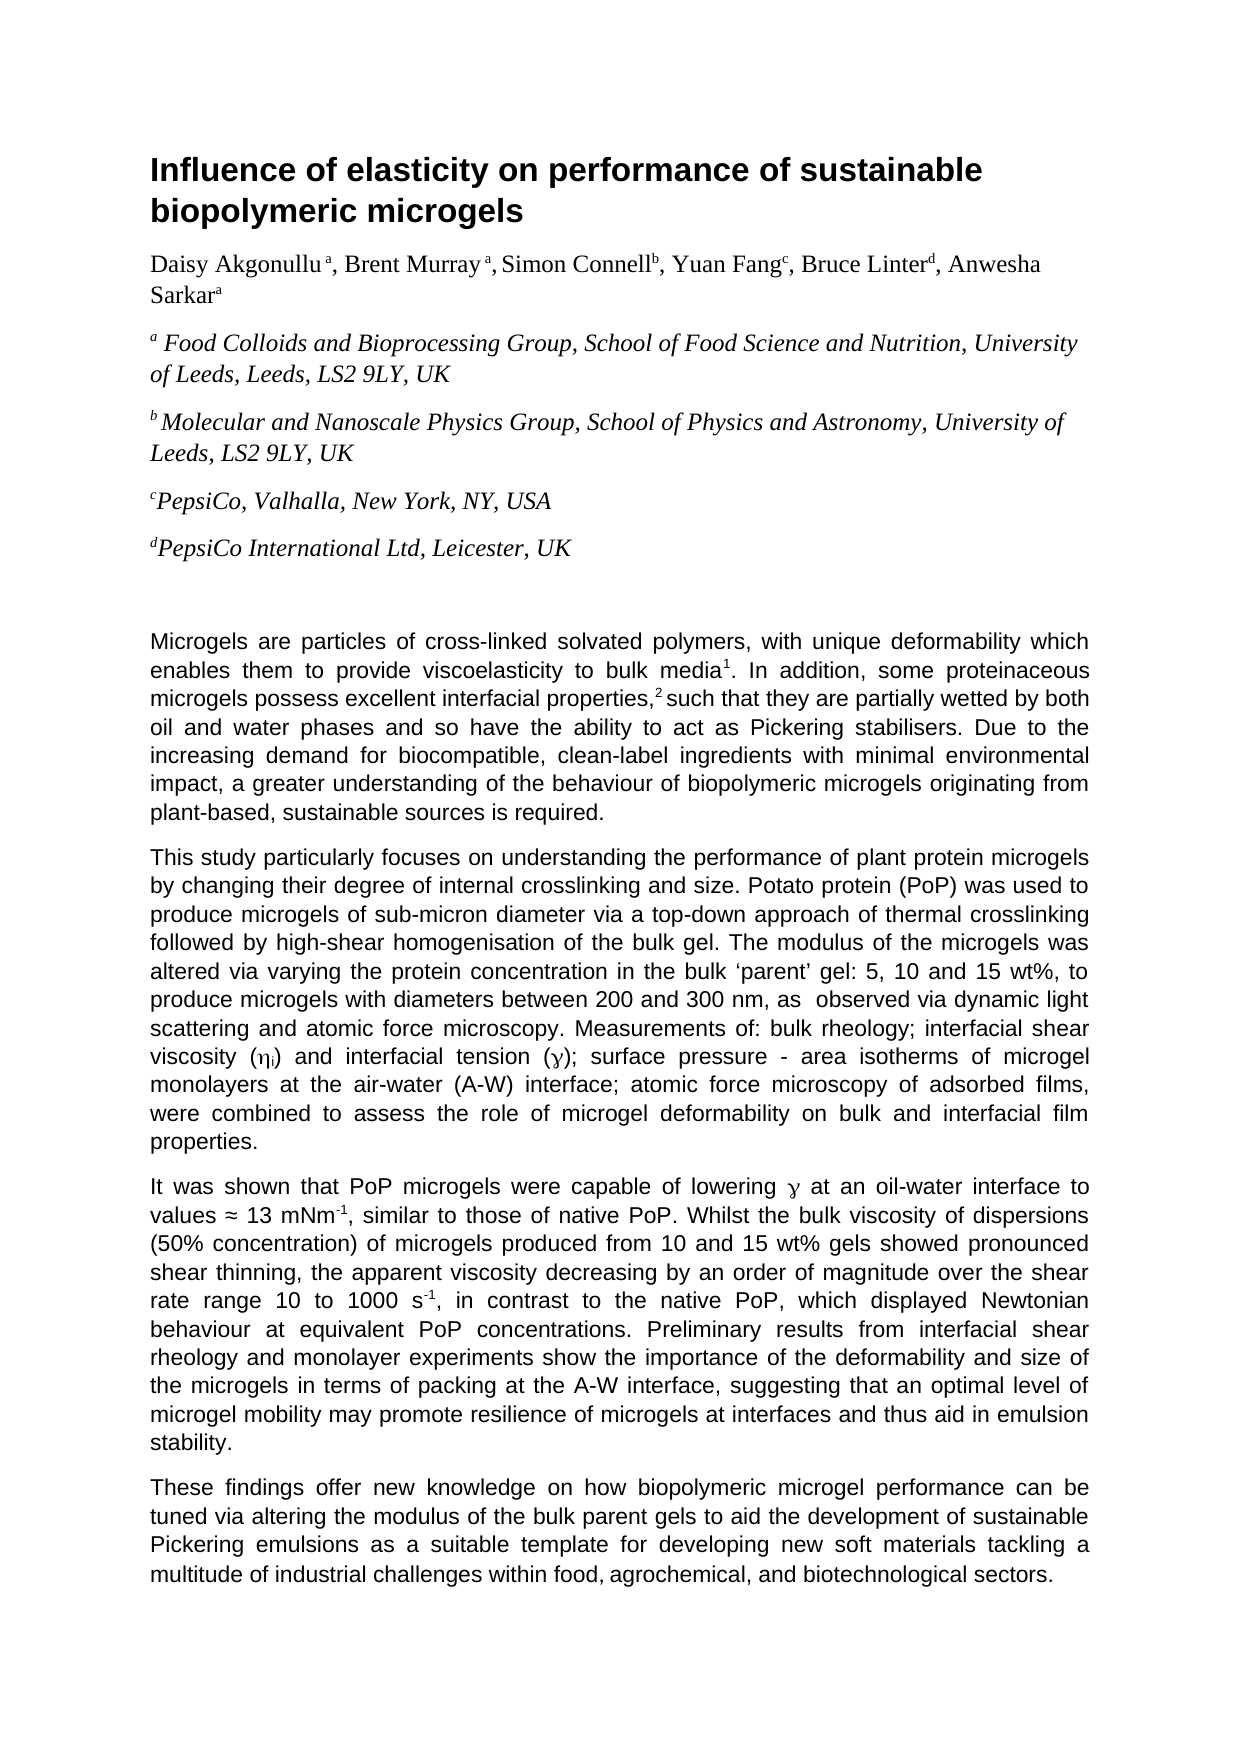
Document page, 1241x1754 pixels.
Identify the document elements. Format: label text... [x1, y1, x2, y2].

text It was shown that PoP microgels were capable of lowering  at an oil-water interface to values ≈ 13 mNm-1, similar to those of native PoP. Whilst the bulk viscosity of dispersions (50% concentration) of microgels produced from 10 and 15 wt% gels showed pronounced shear thinning, the apparent viscosity decreasing by an order of magnitude over the shear rate range 10 to 1000 s-1, in contrast to the native PoP, which displayed Newtonian behaviour at equivalent PoP concentrations. Preliminary results from interfacial shear rheology and monolayer experiments show the importance of the deformability and size of the microgels in terms of packing at the A-W interface, suggesting that an optimal level of microgel mobility may promote resilience of microgels at interfaces and thus aid in emulsion stability. [150, 1173, 1090, 1456]
text This study particularly focuses on understanding the performance of plant protein microgels by changing their degree of internal crosslinking and size. Potato protein (PoP) was used to produce microgels of sub-micron diameter via a top-down approach of thermal crosslinking followed by high-shear homogenisation of the bulk gel. The modulus of the microgels was altered via varying the protein concentration in the bulk ‘parent’ gel: 5, 10 and 15 wt%, to produce microgels with diameters between 200 and 300 nm, as observed via dynamic light scattering and atomic force microscopy. Measurements of: bulk rheology; interfacial shear viscosity (i) and interfacial tension (g); surface pressure - area isotherms of microgel monolayers at the air-water (A-W) interface; atomic force microscopy of adsorbed films, were combined to assess the role of microgel deformability on bulk and interfacial film properties. [150, 844, 1090, 1154]
text Influence of elasticity on performance of sustainable biopolymeric microgels [150, 150, 1090, 230]
text b Molecular and Nanoscale Physics Group, School of Physics and Astronomy, University of Leeds, LS2 9LY, UK [150, 407, 1090, 467]
text Microgels are particles of cross-linked solvated polymers, with unique deformability which enables them to provide viscoelasticity to bulk media1. In addition, some proteinaceous microgels possess excellent interfacial properties,2 such that they are partially wetted by both oil and water phases and so have the ability to act as Pickering stabilisers. Due to the increasing demand for biocompatible, clean-label ingredients with minimal environmental impact, a greater understanding of the behaviour of biopolymeric microgels originating from plant-based, sustainable sources is required. [150, 628, 1090, 825]
text cPepsiCo, Valhalla, New York, NY, USA [150, 486, 1090, 514]
text These findings offer new knowledge on how biopolymeric microgel performance can be tuned via altering the modulus of the bulk parent gels to aid the development of sustainable Pickering emulsions as a suitable template for developing new soft materials tackling a multitude of industrial challenges within food, agrochemical, and biotechnological sectors. [150, 1474, 1090, 1588]
text dPepsiCo International Ltd, Leicester, UK [150, 533, 1090, 562]
text a Food Colloids and Bioprocessing Group, School of Food Science and Nutrition, University of Leeds, Leeds, LS2 9LY, UK [150, 328, 1090, 388]
text Daisy Akgonullu a, Brent Murray a, Simon Connellb, Yuan Fangc, Bruce Linterd, Anwesha Sarkara [150, 249, 1090, 309]
